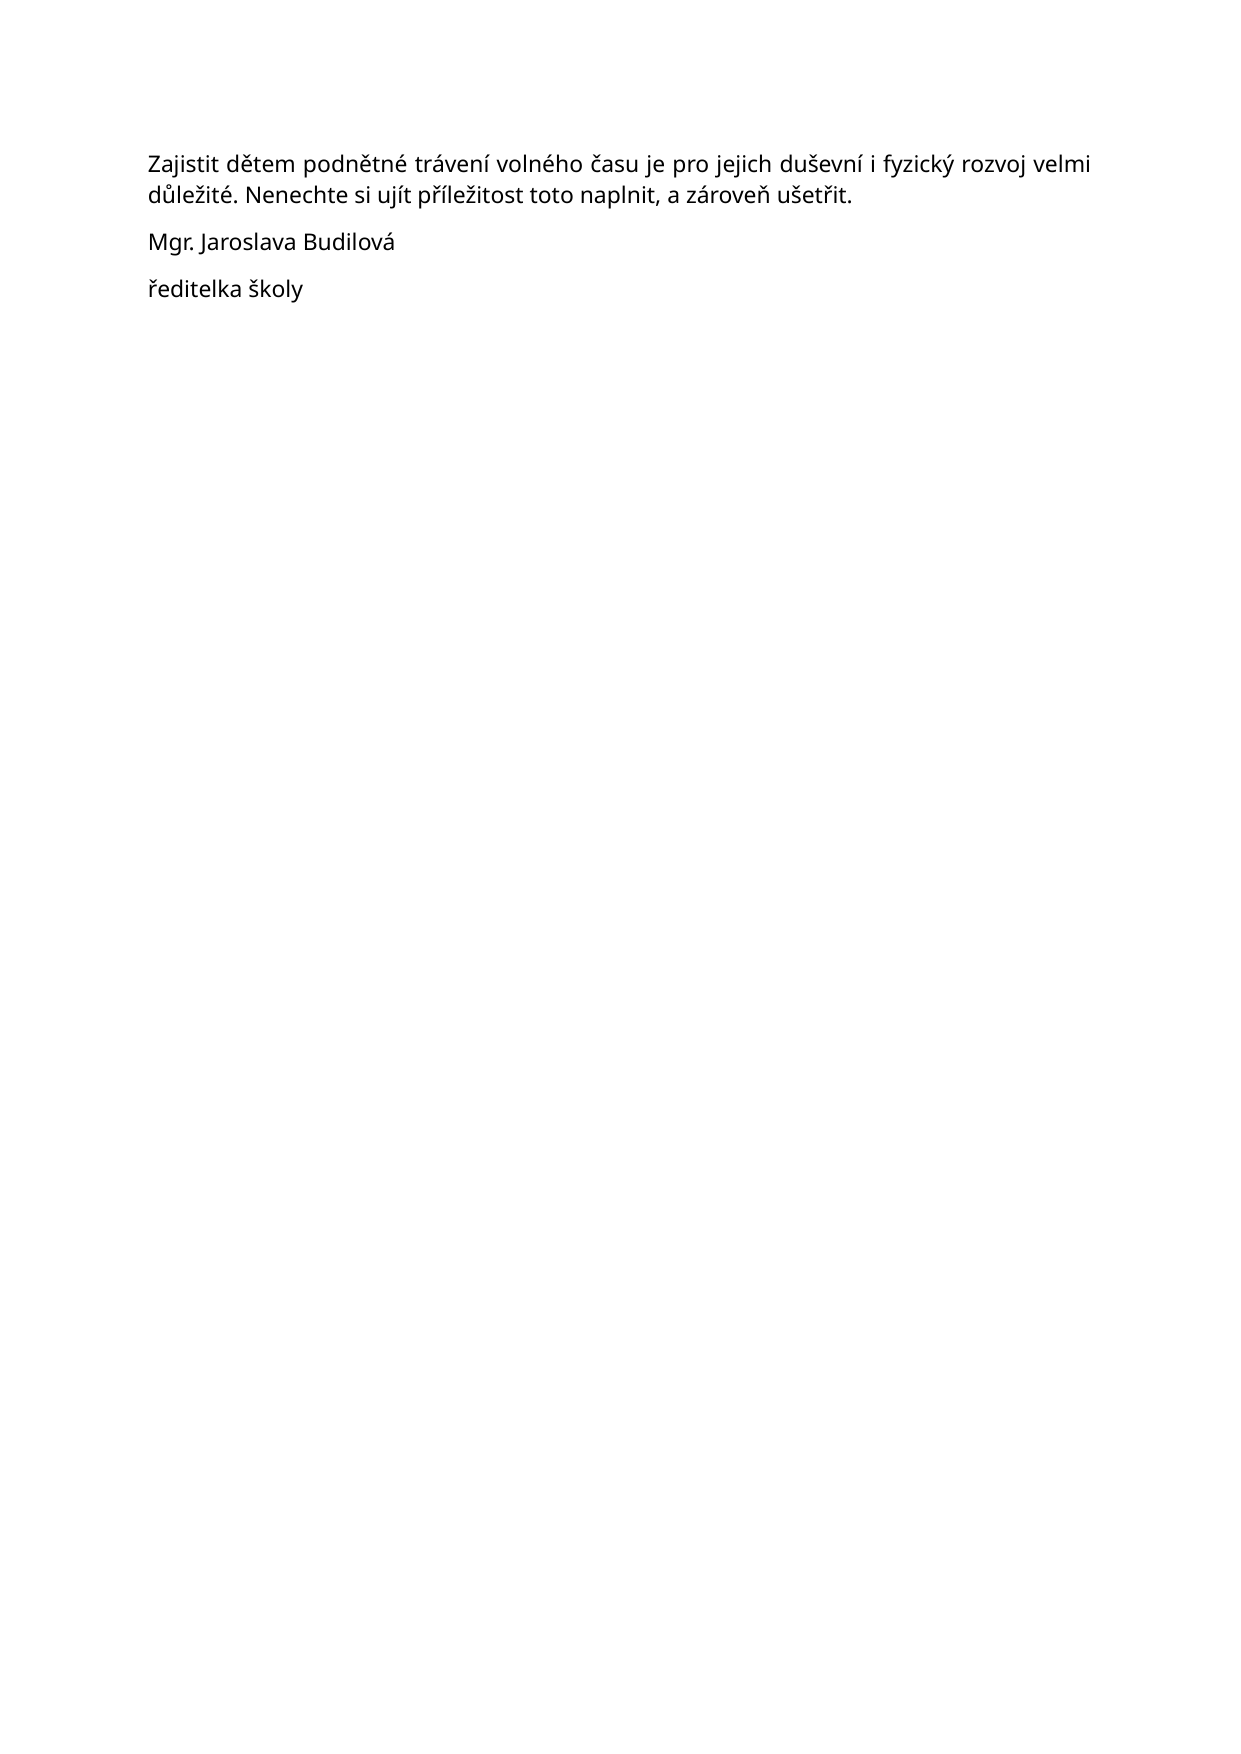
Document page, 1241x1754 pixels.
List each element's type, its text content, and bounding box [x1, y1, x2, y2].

text ředitelka školy [148, 273, 1093, 304]
text Mgr. Jaroslava Budilová [148, 226, 1093, 257]
text Zajistit dětem podnětné trávení volného času je pro jejich duševní i fyzický rozvoj velmi důležité. Nenechte si ujít příležitost toto naplnit, a zároveň ušetřit. [148, 148, 1093, 210]
